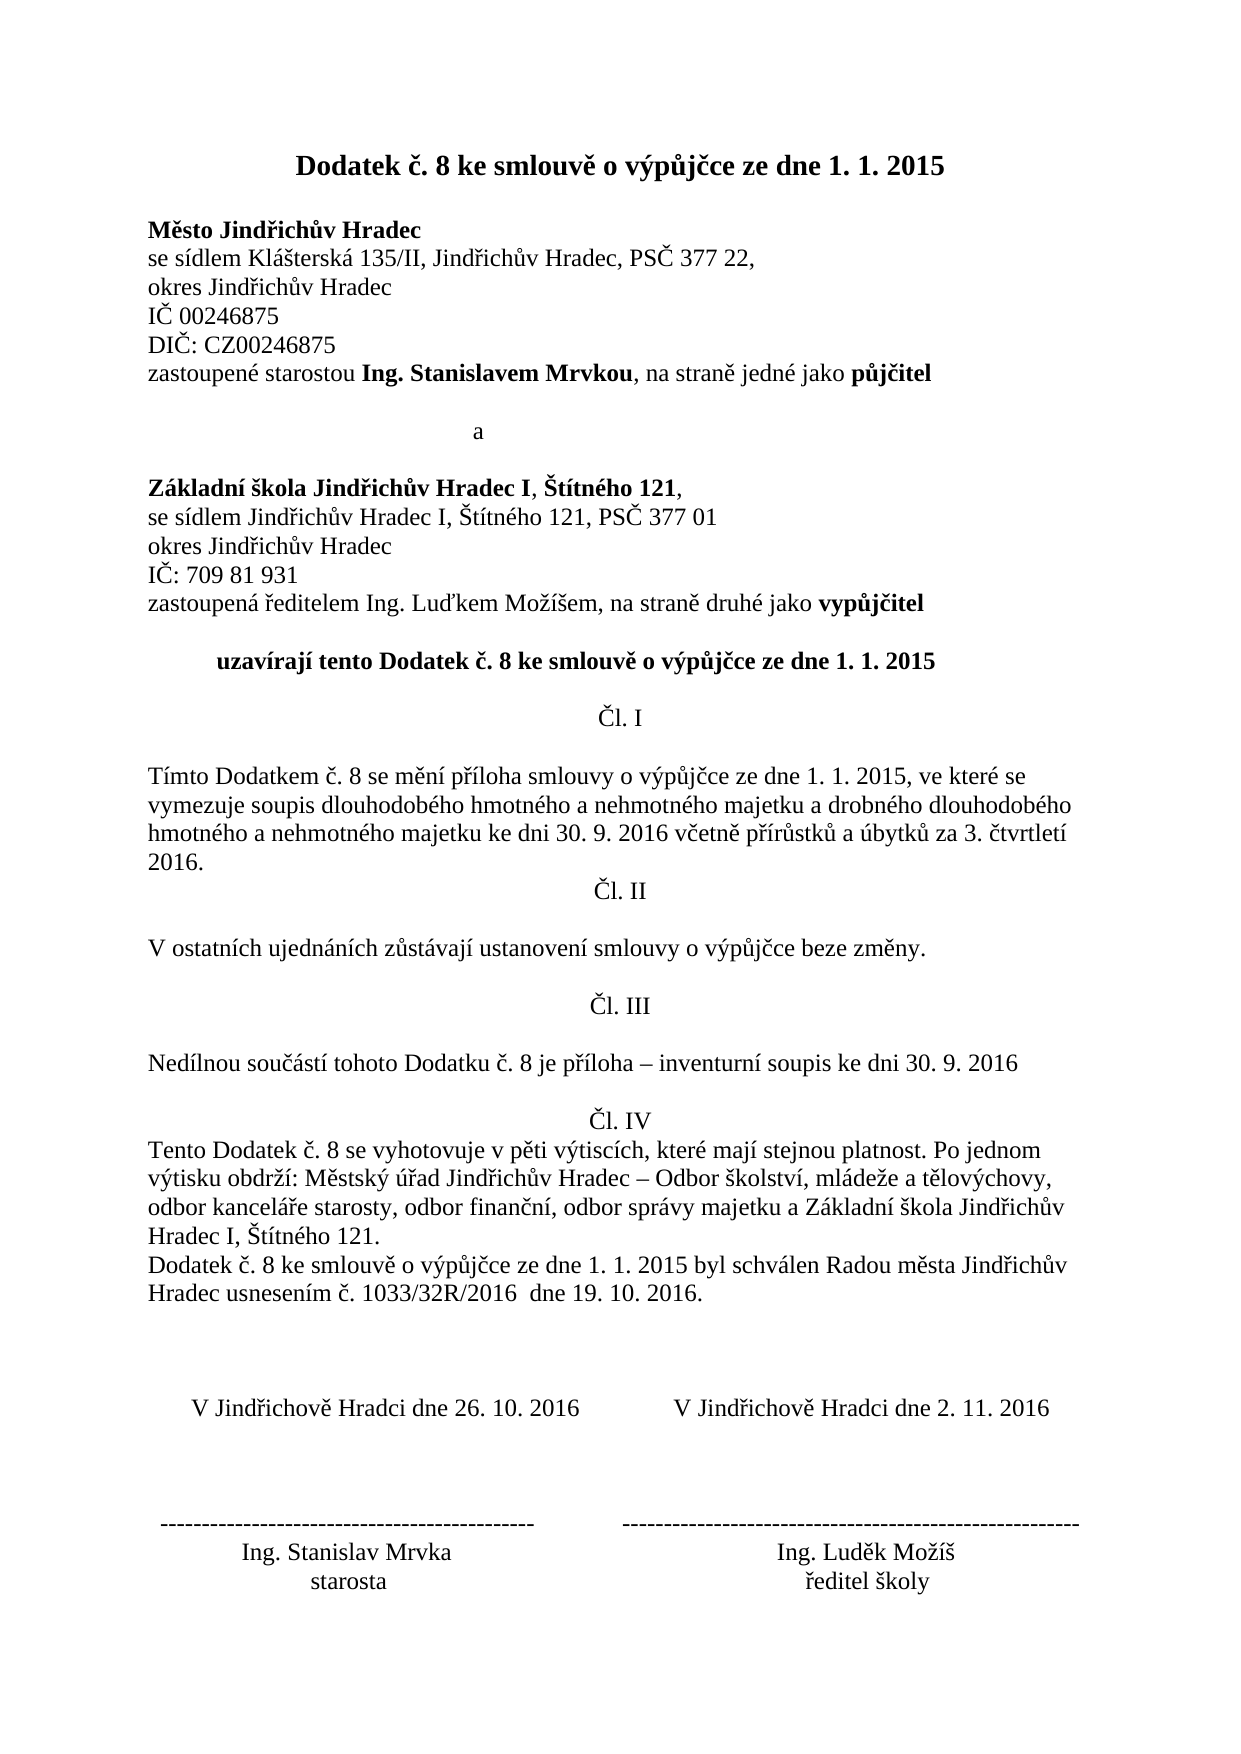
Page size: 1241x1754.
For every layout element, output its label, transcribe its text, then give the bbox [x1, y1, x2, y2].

text Nedílnou součástí tohoto Dodatku č. 8 je příloha – inventurní soupis ke dni 30. 9. 2016 [148, 1048, 1093, 1077]
text IČ: 709 81 931 [148, 560, 1093, 588]
text IČ 00246875 [148, 301, 1093, 330]
text se sídlem Jindřichův Hradec I, Štítného 121, PSČ 377 01 [148, 502, 1093, 531]
text Čl. II [148, 876, 1093, 905]
text se sídlem Klášterská 135/II, Jindřichův Hradec, PSČ 377 22, [148, 243, 1093, 272]
text a [148, 416, 1093, 445]
text DIČ: CZ00246875 [148, 330, 1093, 358]
text V ostatních ujednáních zůstávají ustanovení smlouvy o výpůjčce beze změny. [148, 933, 1093, 962]
text Ing. Stanislav Mrvka Ing. Luděk Možíš [148, 1537, 1093, 1566]
text Základní škola Jindřichův Hradec I, Štítného 121, [148, 473, 1093, 502]
text Tento Dodatek č. 8 se vyhotovuje v pěti výtiscích, které mají stejnou platnost. Po jednom výtisku obdrží: Městský úřad Jindřichův Hradec – Odbor školství, mládeže a tělovýchovy, odbor kanceláře starosty, odbor finanční, odbor správy majetku a Základní škola Jindřichův Hradec I, Štítného 121. [148, 1135, 1093, 1250]
text Dodatek č. 8 ke smlouvě o výpůjčce ze dne 1. 1. 2015 byl schválen Radou města Jindřichův Hradec usnesením č. 1033/32R/2016 dne 19. 10. 2016. [148, 1250, 1093, 1307]
text Dodatek č. 8 ke smlouvě o výpůjčce ze dne 1. 1. 2015 [148, 148, 1093, 181]
text starosta ředitel školy [148, 1566, 1093, 1595]
subtitle Město Jindřichův Hradec [148, 215, 1093, 243]
text uzavírají tento Dodatek č. 8 ke smlouvě o výpůjčce ze dne 1. 1. 2015 [148, 646, 1093, 675]
text Tímto Dodatkem č. 8 se mění příloha smlouvy o výpůjčce ze dne 1. 1. 2015, ve které se vymezuje soupis dlouhodobého hmotného a nehmotného majetku a drobného dlouhodobého hmotného a nehmotného majetku ke dni 30. 9. 2016 včetně přírůstků a úbytků za 3. čtvrtletí 2016. [148, 761, 1093, 876]
text V Jindřichově Hradci dne 26. 10. 2016 V Jindřichově Hradci dne 2. 11. 2016 [148, 1393, 1093, 1422]
text Čl. III [148, 991, 1093, 1020]
text Čl. I [148, 703, 1093, 732]
text okres Jindřichův Hradec [148, 531, 1093, 560]
text zastoupené starostou Ing. Stanislavem Mrvkou, na straně jedné jako půjčitel [148, 358, 1093, 387]
text okres Jindřichův Hradec [148, 272, 1093, 301]
text --------------------------------------------- ------------------------------------------------------- [148, 1508, 1093, 1537]
text zastoupená ředitelem Ing. Luďkem Možíšem, na straně druhé jako vypůjčitel [148, 588, 1093, 617]
text Čl. IV [148, 1106, 1093, 1135]
